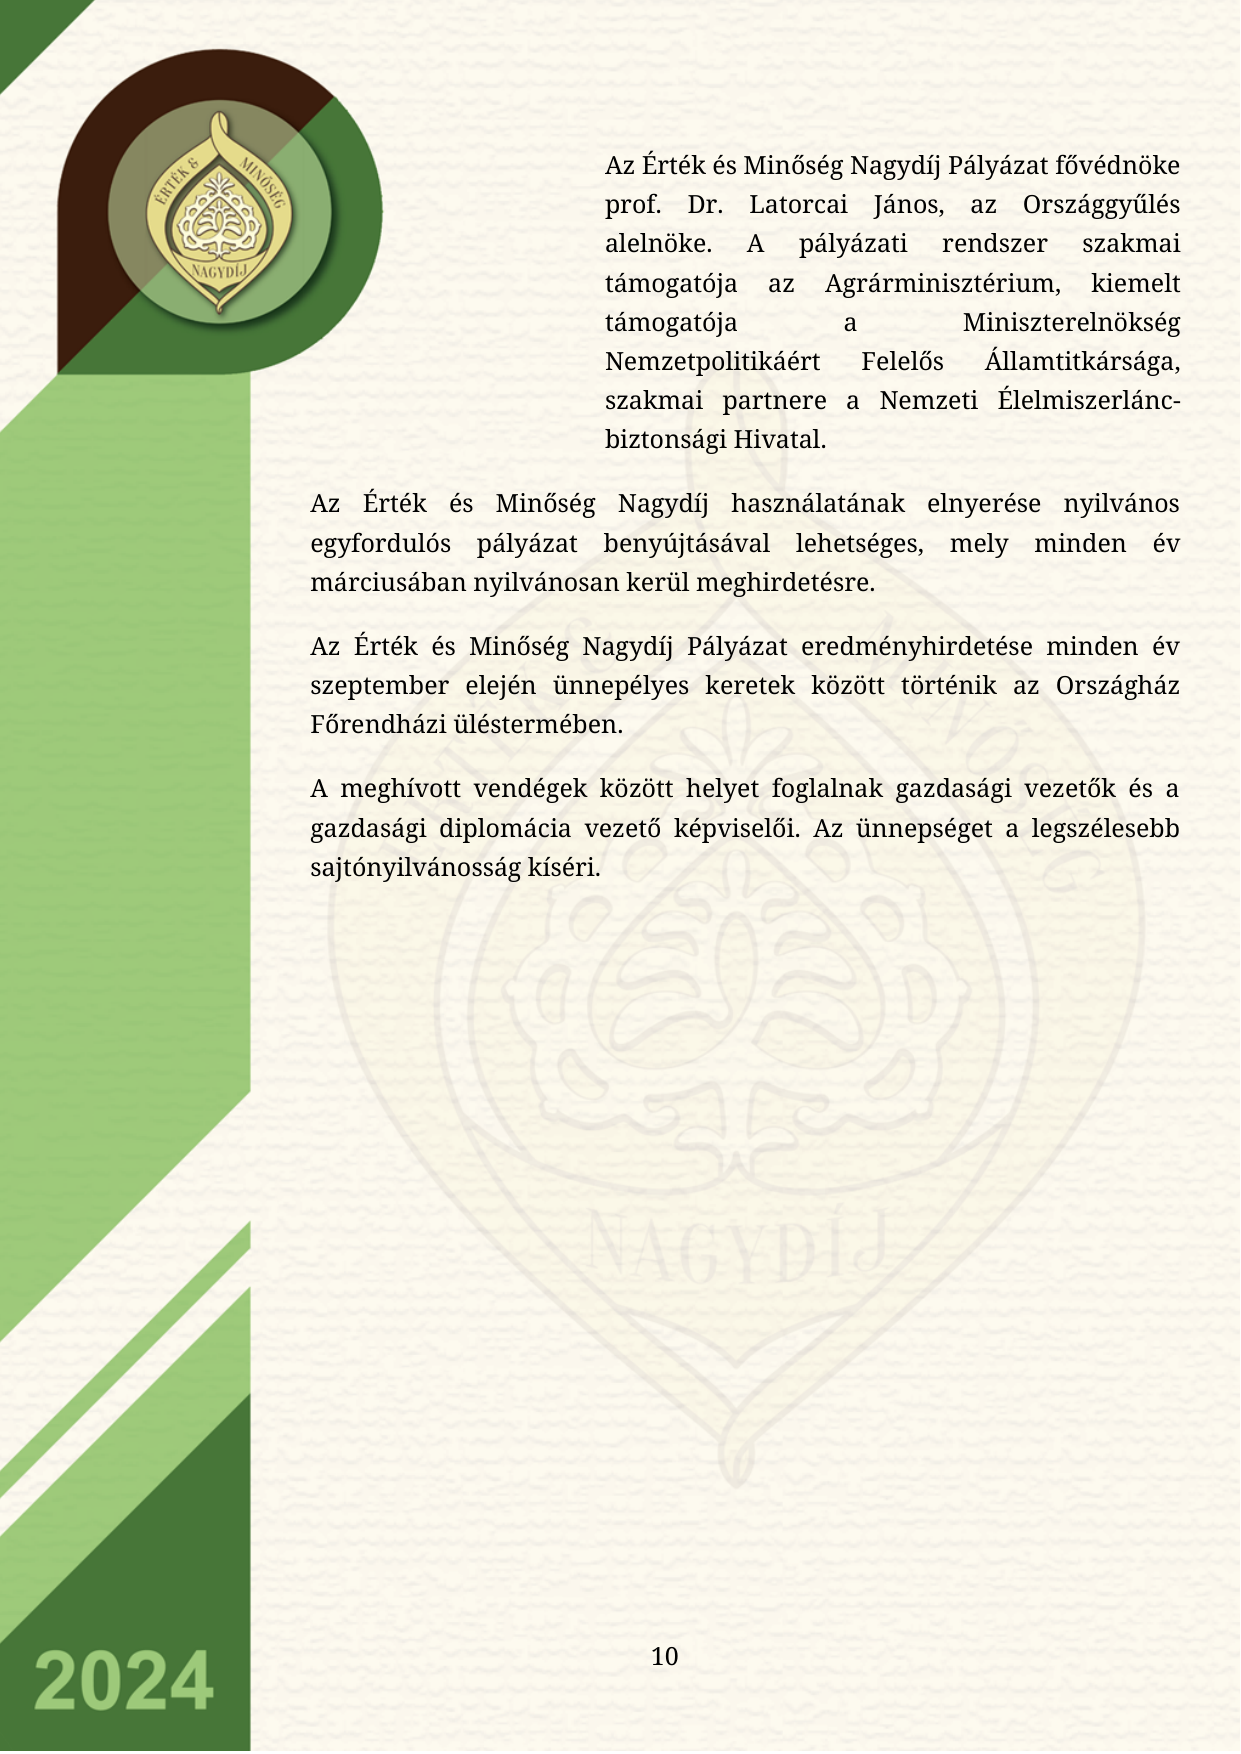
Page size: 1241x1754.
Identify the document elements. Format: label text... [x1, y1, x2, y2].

text Az Érték és Minőség Nagydíj használatának elnyerése nyilvános egyfordulós pályázat benyújtásával lehetséges, mely minden év márciusában nyilvánosan kerül meghirdetésre. [310, 486, 1181, 598]
text Az Érték és Minőség Nagydíj Pályázat fővédnöke prof. Dr. Latorcai János, az Országgyűlés alelnöke. A pályázati rendszer szakmai támogatója az Agrárminisztérium, kiemelt támogatója a Miniszterelnökség Nemzetpolitikáért Felelős Államtitkársága, szakmai partnere a Nemzeti Élelmiszerlánc-biztonsági Hivatal. [310, 148, 1181, 456]
text Az Érték és Minőség Nagydíj Pályázat eredményhirdetése minden év szeptember elején ünnepélyes keretek között történik az Országház Főrendházi üléstermében. [310, 628, 1181, 741]
picture [0, 0, 1241, 1751]
text A meghívott vendégek között helyet foglalnak gazdasági vezetők és a gazdasági diplomácia vezető képviselői. Az ünnepséget a legszélesebb sajtónyilvánosság kíséri. [310, 771, 1181, 883]
